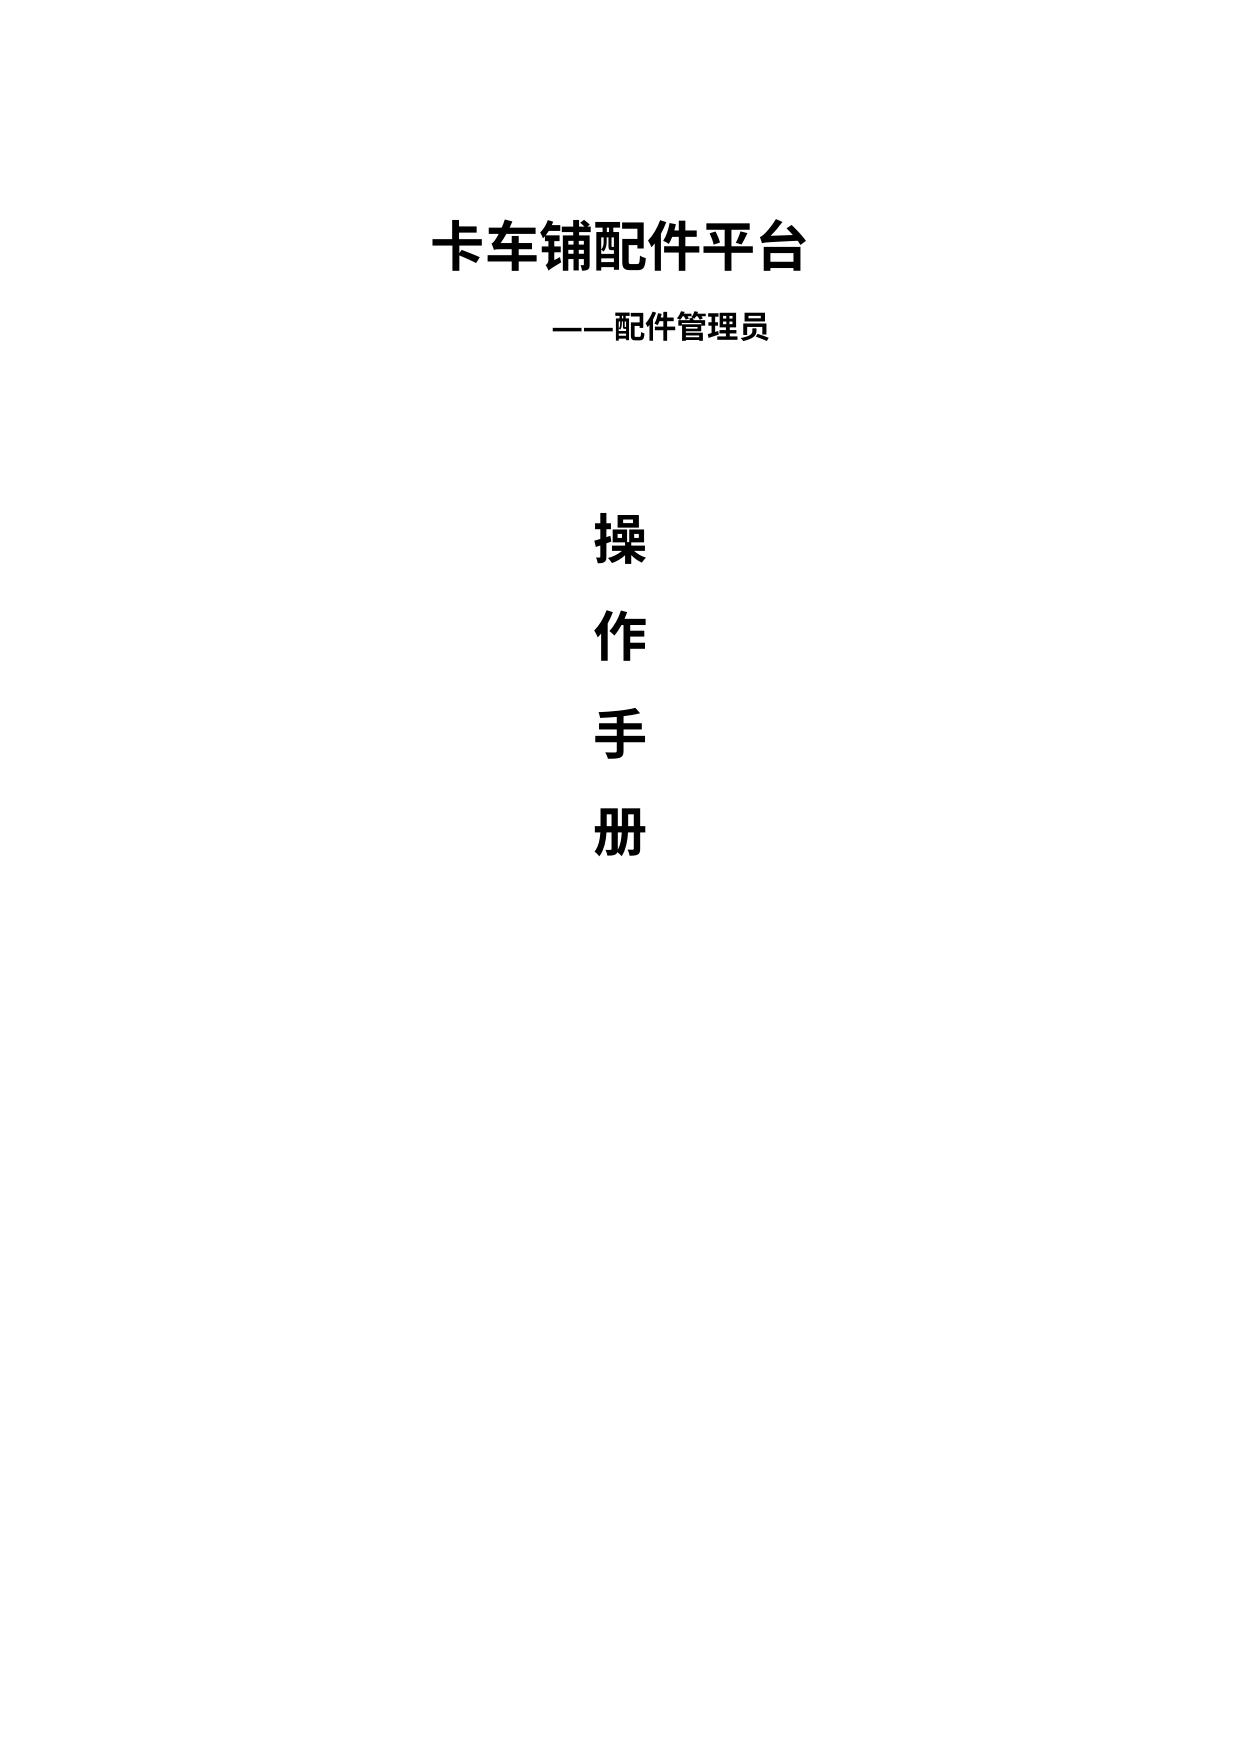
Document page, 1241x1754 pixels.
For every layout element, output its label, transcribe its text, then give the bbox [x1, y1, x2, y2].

text 卡车铺配件平台 [187, 194, 1053, 292]
text ——配件管理员 [187, 292, 1053, 357]
text 作 [187, 584, 1053, 682]
text 操 [187, 487, 1053, 584]
text 册 [187, 779, 1053, 877]
text 手 [187, 682, 1053, 779]
